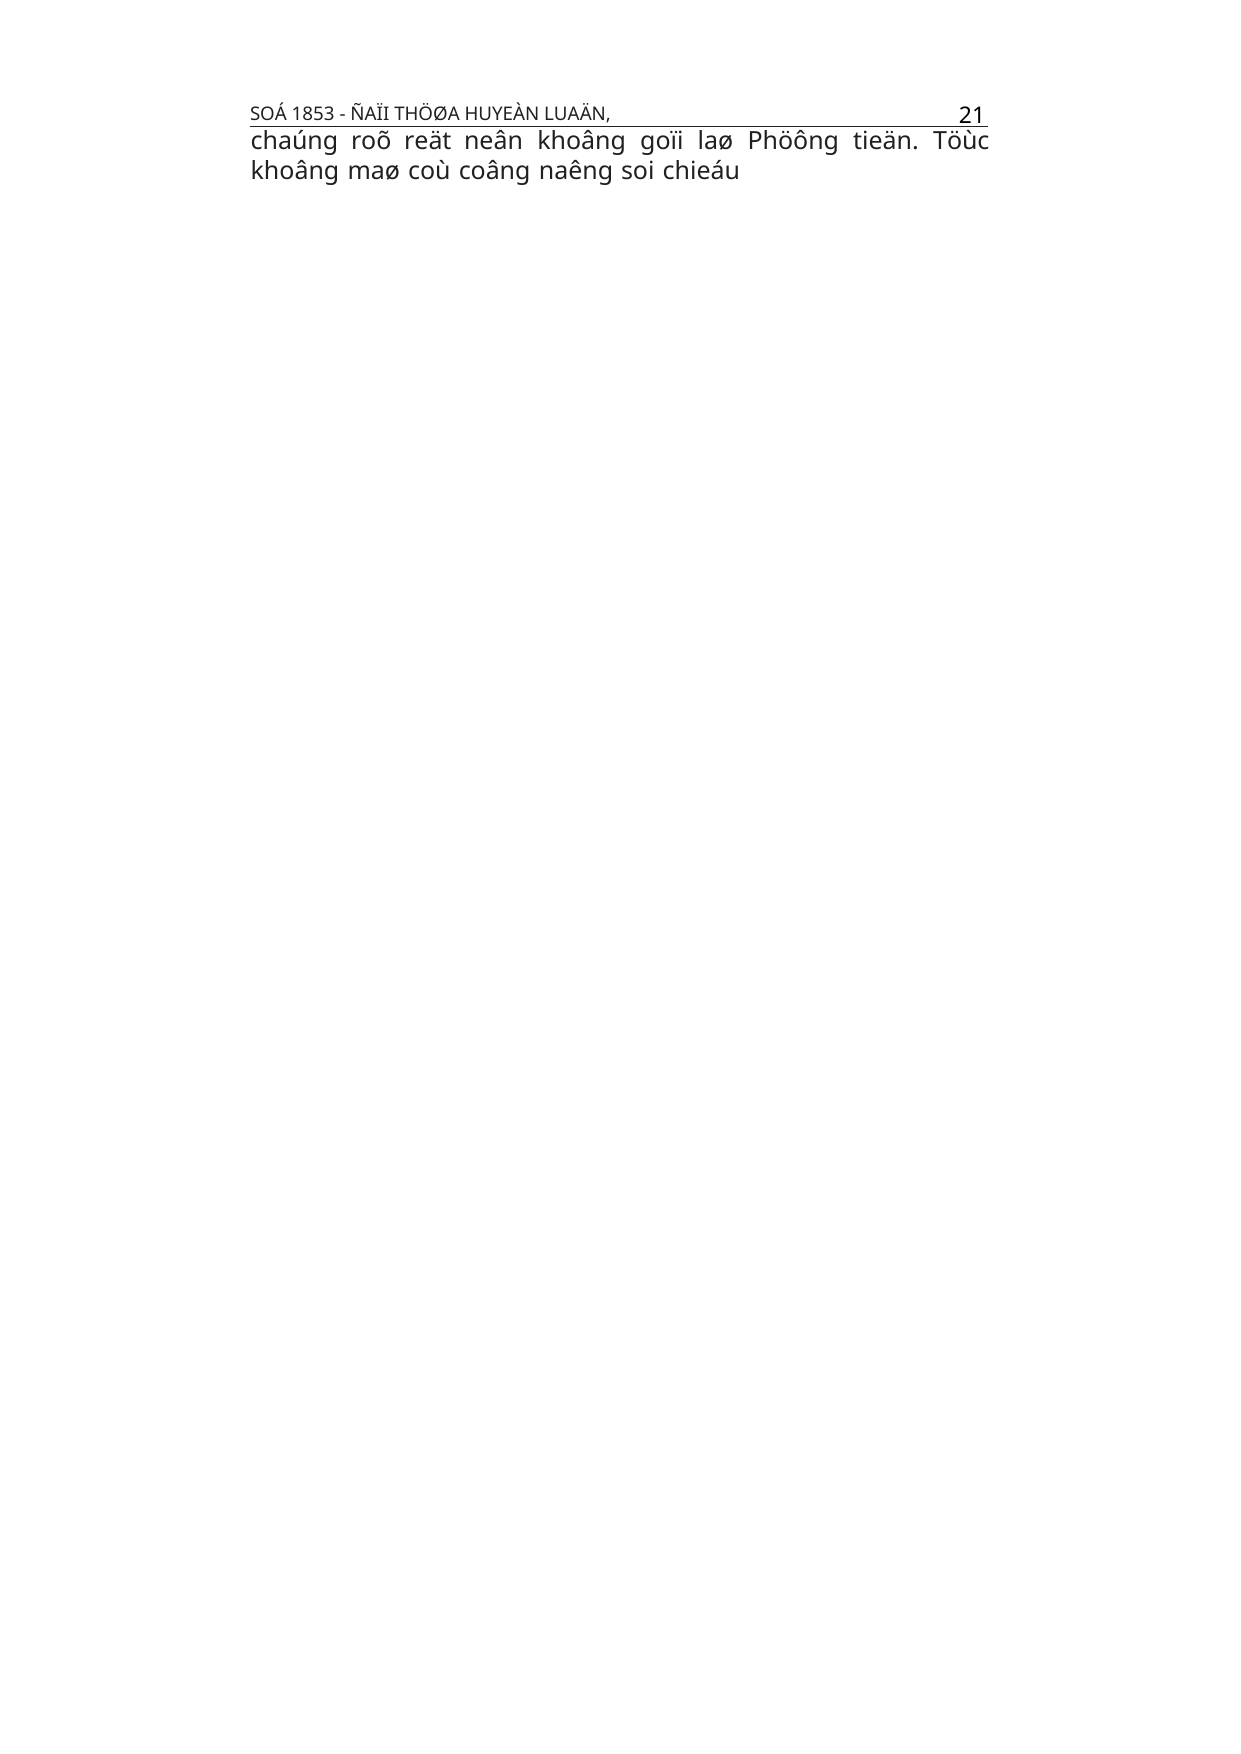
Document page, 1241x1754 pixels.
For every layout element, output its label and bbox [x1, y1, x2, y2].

list [250, 125, 990, 187]
